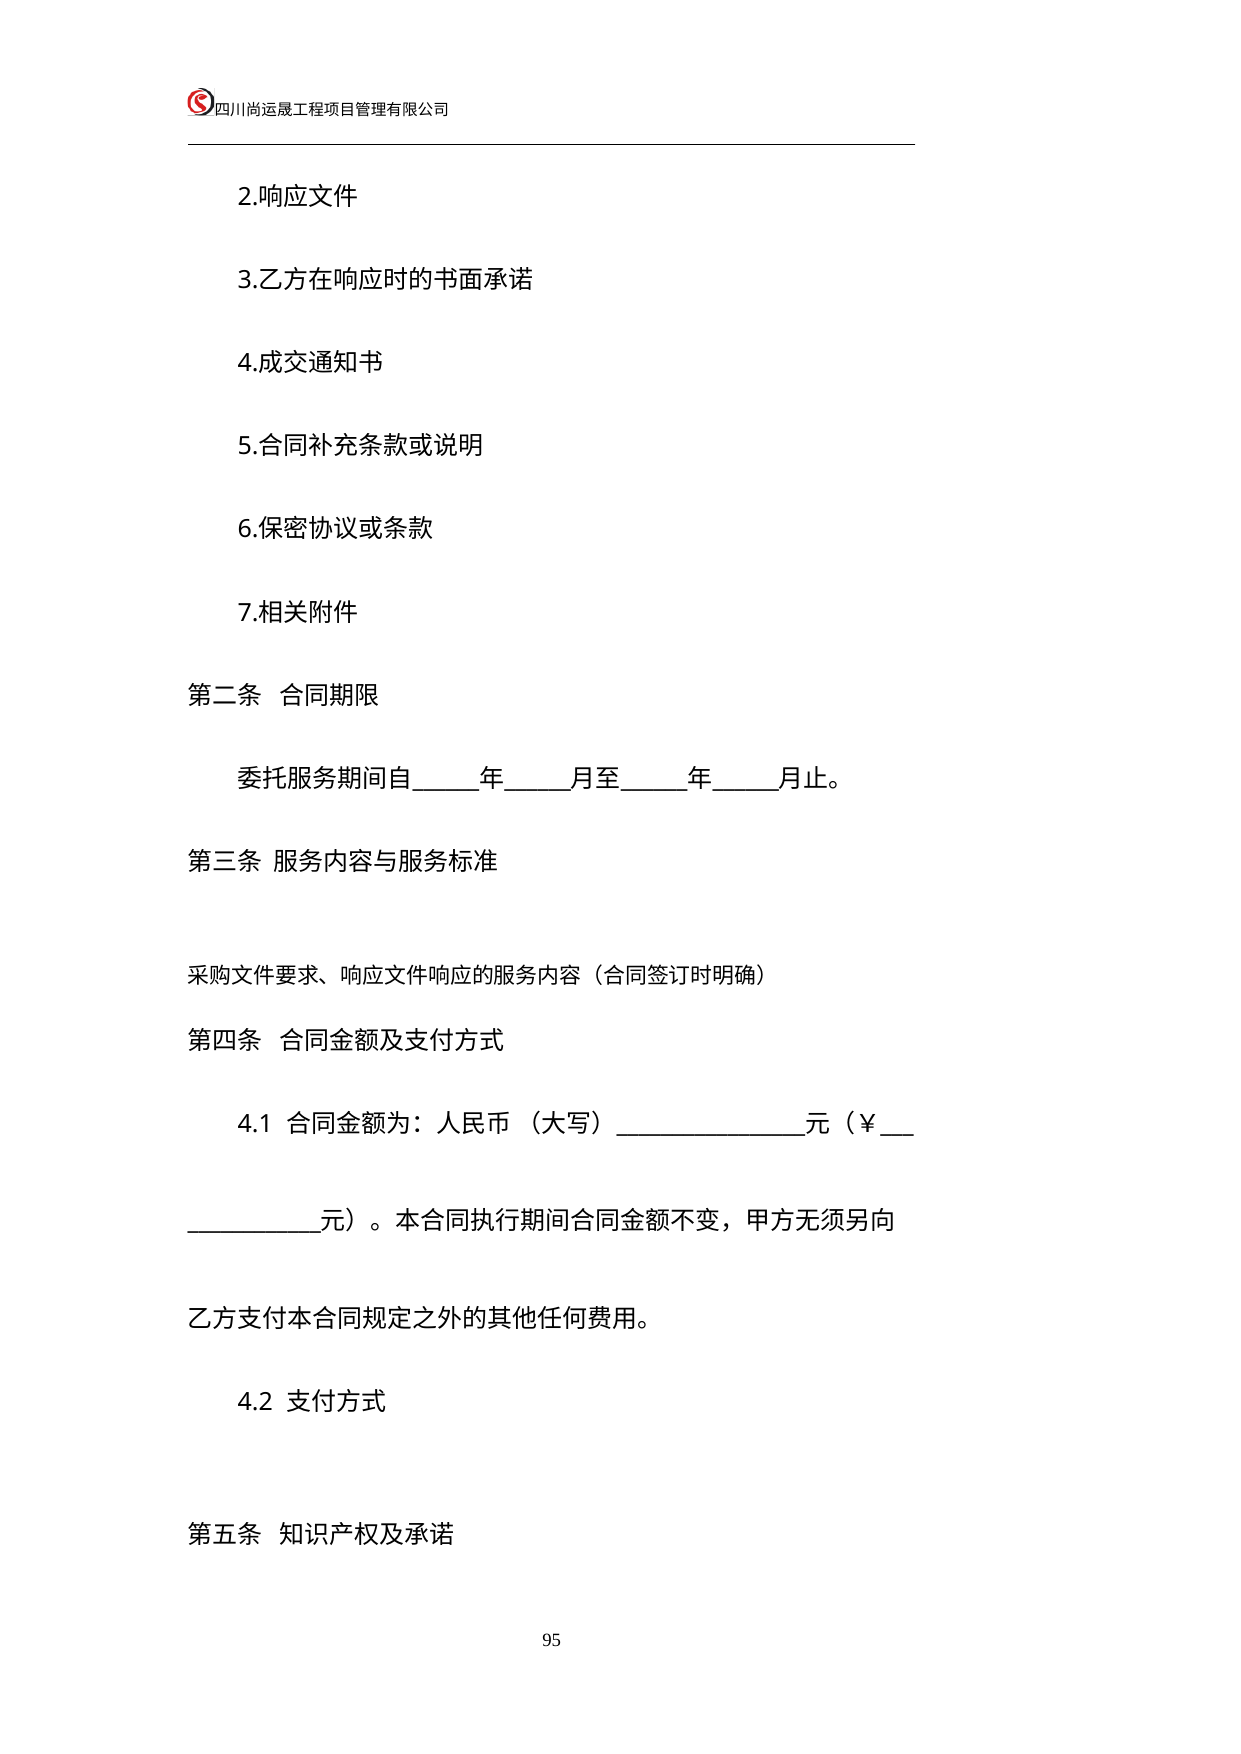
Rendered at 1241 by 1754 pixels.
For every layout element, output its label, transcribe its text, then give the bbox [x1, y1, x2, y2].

text 第二条 合同期限 [187, 661, 915, 726]
text 第三条 服务内容与服务标准 [187, 827, 915, 892]
text 第四条 合同金额及支付方式 [187, 1006, 915, 1071]
text 6.保密协议或条款 [187, 494, 915, 559]
text 4.2 支付方式 [187, 1367, 915, 1432]
text 4.1 合同金额为：人民币 （大写）_________________元（￥_______________元）。本合同执行期间合同金额不变，甲方无须另向乙方支付本合同规定之外的其他任何费用。 [187, 1089, 915, 1349]
picture [187, 88, 215, 116]
text 第五条 知识产权及承诺 [187, 1500, 915, 1565]
text 采购文件要求、响应文件响应的服务内容（合同签订时明确） [187, 957, 915, 990]
text 7.相关附件 [187, 578, 915, 643]
text 2.响应文件 [187, 162, 915, 227]
text 4.成交通知书 [187, 328, 915, 393]
text 5.合同补充条款或说明 [187, 411, 915, 476]
text 3.乙方在响应时的书面承诺 [187, 245, 915, 310]
text 委托服务期间自______年______月至______年______月止。 [187, 744, 915, 809]
